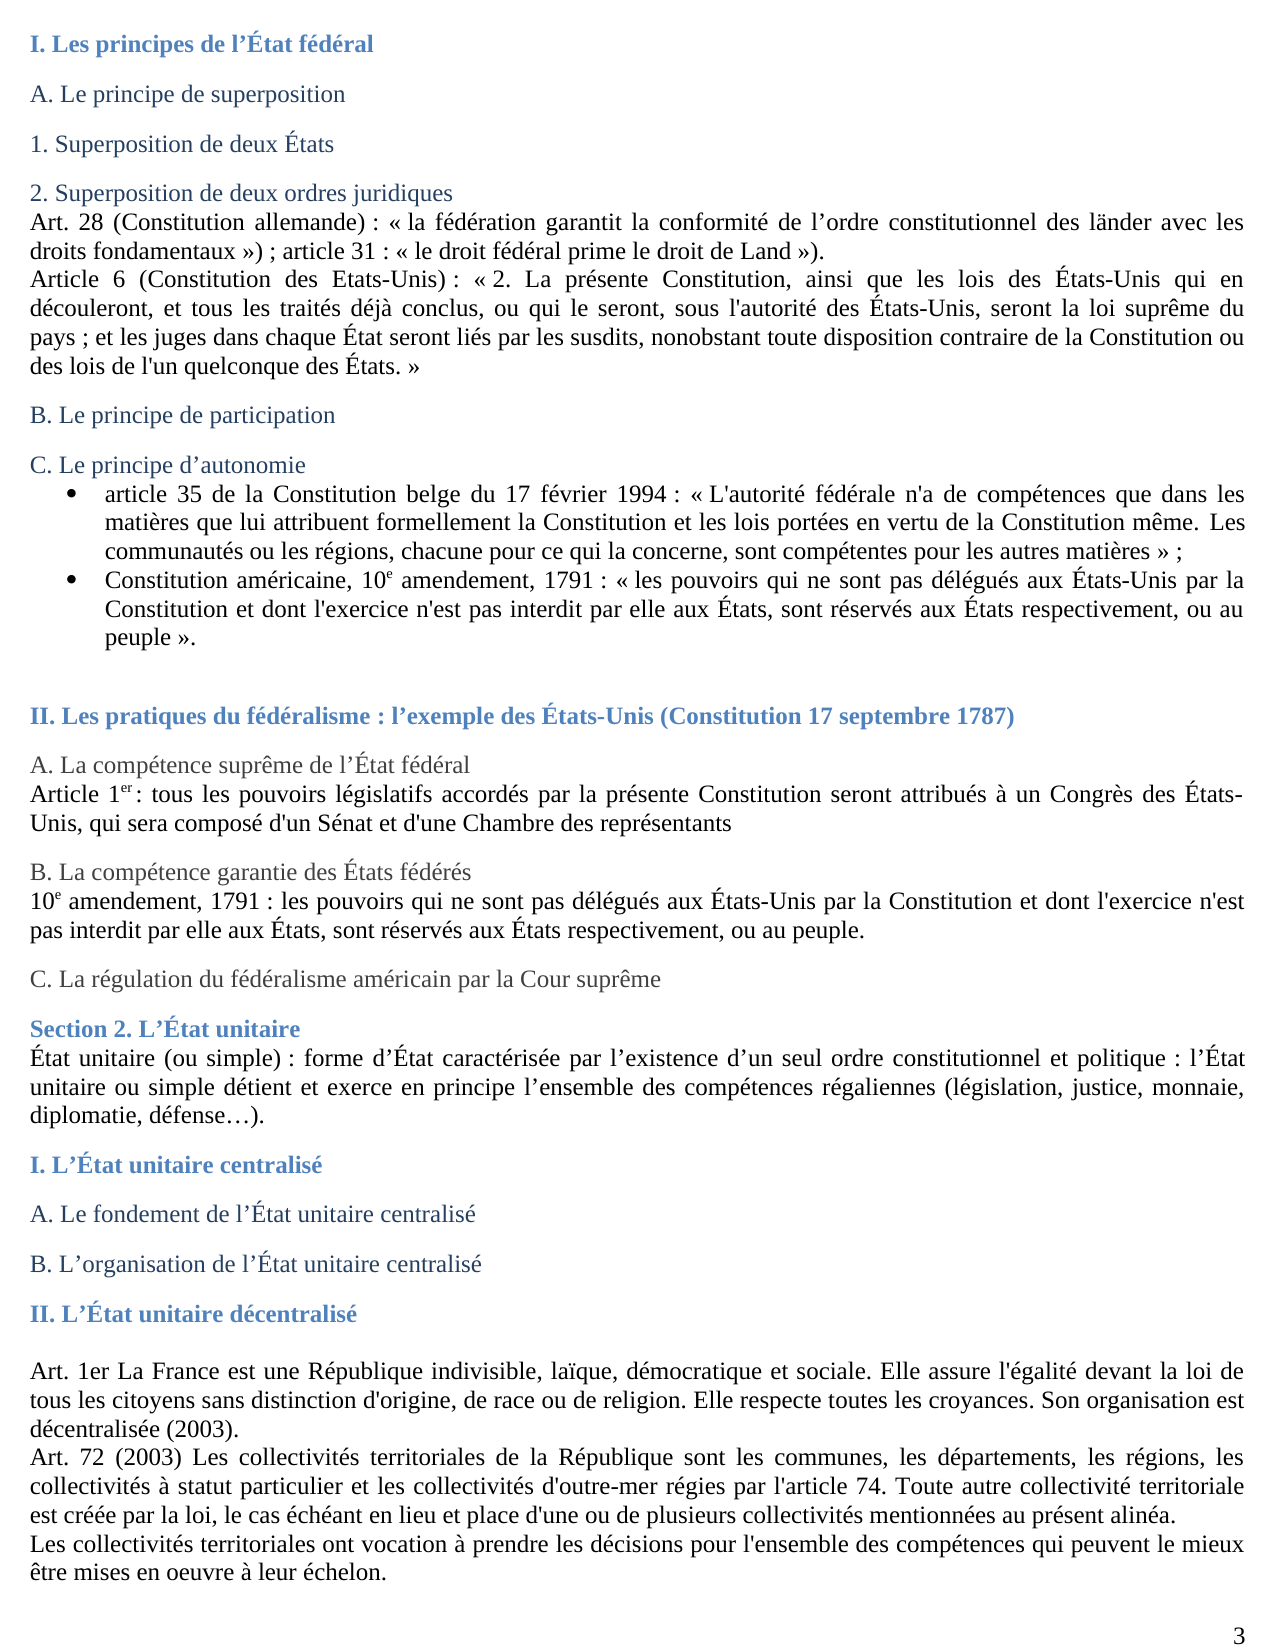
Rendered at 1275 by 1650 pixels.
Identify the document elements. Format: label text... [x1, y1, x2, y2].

subtitle A. Le fondement de l’État unitaire centralisé [29, 1199, 1245, 1228]
subtitle Section 2. L’État unitaire [29, 1014, 1245, 1043]
text Article 1er : tous les pouvoirs législatifs accordés par la présente Constitution seront attribués à un Congrès des États-Unis, qui sera composé d'un Sénat et d'une Chambre des représentants [29, 779, 1245, 837]
text État unitaire (ou simple) : forme d’État caractérisée par l’existence d’un seul ordre constitutionnel et politique : l’État unitaire ou simple détient et exerce en principe l’ensemble des compétences régaliennes (législation, justice, monnaie, diplomatie, défense…). [29, 1043, 1245, 1129]
text Art. 1er La France est une République indivisible, laïque, démocratique et sociale. Elle assure l'égalité devant la loi de tous les citoyens sans distinction d'origine, de race ou de religion. Elle respecte toutes les croyances. Son organisation est décentralisée (2003). [29, 1356, 1245, 1442]
text Les collectivités territoriales ont vocation à prendre les décisions pour l'ensemble des compétences qui peuvent le mieux être mises en oeuvre à leur échelon. [29, 1529, 1245, 1586]
subtitle 1. Superposition de deux États [29, 129, 1245, 157]
subtitle B. La compétence garantie des États fédérés [29, 857, 1245, 886]
text Article 6 (Constitution des Etats-Unis) : « 2. La présente Constitution, ainsi que les lois des États-Unis qui en découleront, et tous les traités déjà conclus, ou qui le seront, sous l'autorité des États-Unis, seront la loi suprême du pays ; et les juges dans chaque État seront liés par les susdits, nonobstant toute disposition contraire de la Constitution ou des lois de l'un quelconque des États. » [29, 264, 1245, 379]
subtitle II. Les pratiques du fédéralisme : l’exemple des États-Unis (Constitution 17 septembre 1787) [29, 701, 1245, 729]
subtitle C. Le principe d’autonomie [29, 450, 1245, 479]
subtitle A. Le principe de superposition [29, 79, 1245, 108]
subtitle C. La régulation du fédéralisme américain par la Cour suprême [29, 964, 1245, 993]
subtitle B. Le principe de participation [29, 400, 1245, 429]
text Art. 72 (2003) Les collectivités territoriales de la République sont les communes, les départements, les régions, les collectivités à statut particulier et les collectivités d'outre-mer régies par l'article 74. Toute autre collectivité territoriale est créée par la loi, le cas échéant en lieu et place d'une ou de plusieurs collectivités mentionnées au présent alinéa. [29, 1442, 1245, 1529]
list article 35 de la Constitution belge du 17 février 1994 : « L'autorité fédérale n'a de compétences que dans les matières que lui attribuent formellement la Constitution et les lois portées en vertu de la Constitution même. Les communautés ou les régions, chacune pour ce qui la concerne, sont compétentes pour les autres matières » ; [67, 479, 1245, 565]
subtitle I. L’État unitaire centralisé [29, 1150, 1245, 1179]
text Art. 28 (Constitution allemande) : « la fédération garantit la conformité de l’ordre constitutionnel des länder avec les droits fondamentaux ») ; article 31 : « le droit fédéral prime le droit de Land »). [29, 207, 1245, 264]
subtitle 2. Superposition de deux ordres juridiques [29, 178, 1245, 207]
list Constitution américaine, 10e amendement, 1791 : « les pouvoirs qui ne sont pas délégués aux États-Unis par la Constitution et dont l'exercice n'est pas interdit par elle aux États, sont réservés aux États respectivement, ou au peuple ». [67, 565, 1245, 651]
subtitle B. L’organisation de l’État unitaire centralisé [29, 1249, 1245, 1278]
subtitle A. La compétence suprême de l’État fédéral [29, 750, 1245, 779]
subtitle I. Les principes de l’État fédéral [29, 29, 1245, 58]
text 10e amendement, 1791 : les pouvoirs qui ne sont pas délégués aux États-Unis par la Constitution et dont l'exercice n'est pas interdit par elle aux États, sont réservés aux États respectivement, ou au peuple. [29, 886, 1245, 944]
subtitle II. L’État unitaire décentralisé [29, 1299, 1245, 1327]
